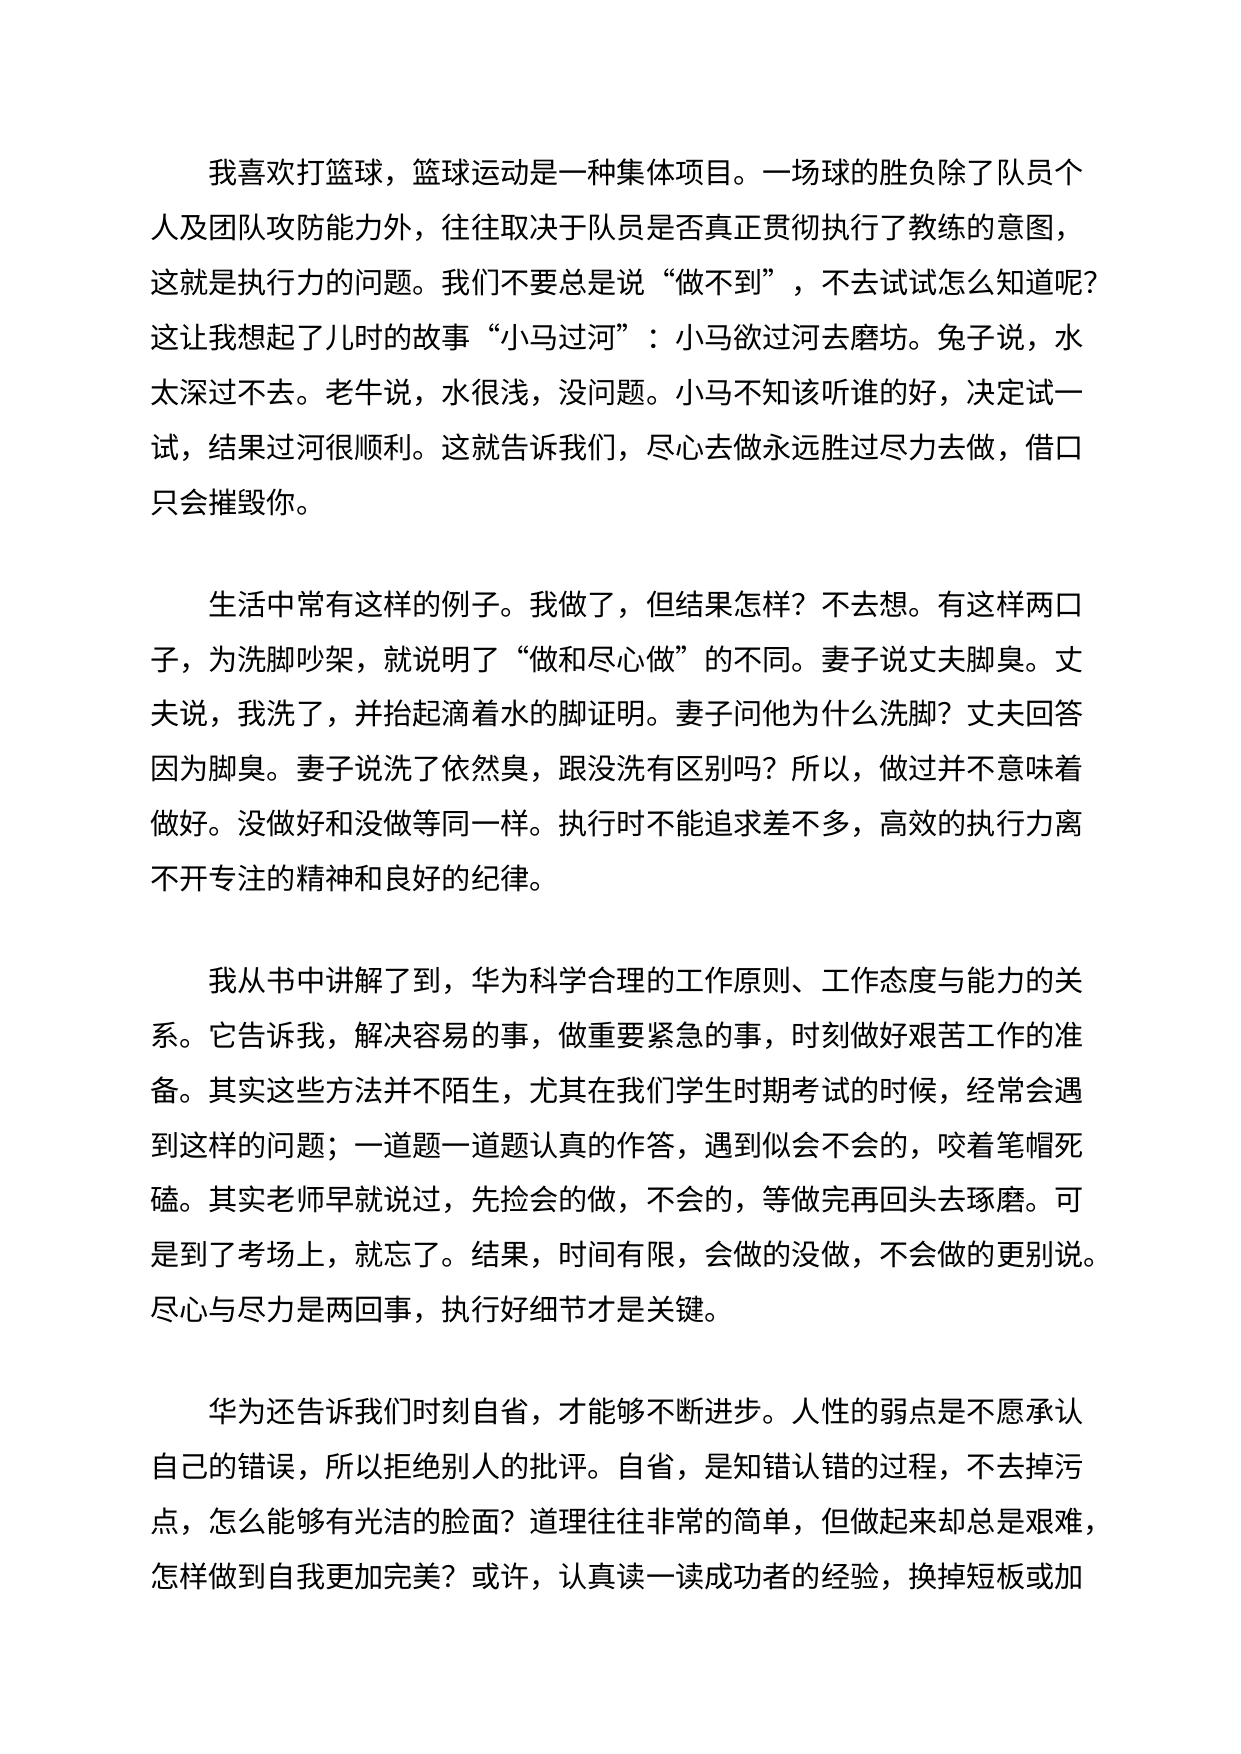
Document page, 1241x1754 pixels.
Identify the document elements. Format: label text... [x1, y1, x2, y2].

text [150, 1388, 1090, 1596]
text 生活中常有这样的例子。我做了，但结果怎样？不去想。有这样两口子，为洗脚吵架，就说明了“做和尽心做”的不同。妻子说丈夫脚臭。丈夫说，我洗了，并抬起滴着水的脚证明。妻子问他为什么洗脚？丈夫回答因为脚臭。妻子说洗了依然臭，跟没洗有区别吗？所以，做过并不意味着做好。没做好和没做等同一样。执行时不能追求差不多，高效的执行力离不开专注的精神和良好的纪律。 [150, 581, 1090, 898]
text 我喜欢打篮球，篮球运动是一种集体项目。一场球的胜负除了队员个人及团队攻防能力外，往往取决于队员是否真正贯彻执行了教练的意图，这就是执行力的问题。我们不要总是说“做不到”，不去试试怎么知道呢？这让我想起了儿时的故事“小马过河”：小马欲过河去磨坊。兔子说，水太深过不去。老牛说，水很浅，没问题。小马不知该听谁的好，决定试一试，结果过河很顺利。这就告诉我们，尽心去做永远胜过尽力去做，借口只会摧毁你。 [150, 150, 1090, 522]
text 我从书中讲解了到，华为科学合理的工作原则、工作态度与能力的关系。它告诉我，解决容易的事，做重要紧急的事，时刻做好艰苦工作的准备。其实这些方法并不陌生，尤其在我们学生时期考试的时候，经常会遇到这样的问题；一道题一道题认真的作答，遇到似会不会的，咬着笔帽死磕。其实老师早就说过，先捡会的做，不会的，等做完再回头去琢磨。可是到了考场上，就忘了。结果，时间有限，会做的没做，不会做的更别说。尽心与尽力是两回事，执行好细节才是关键。 [150, 957, 1090, 1329]
